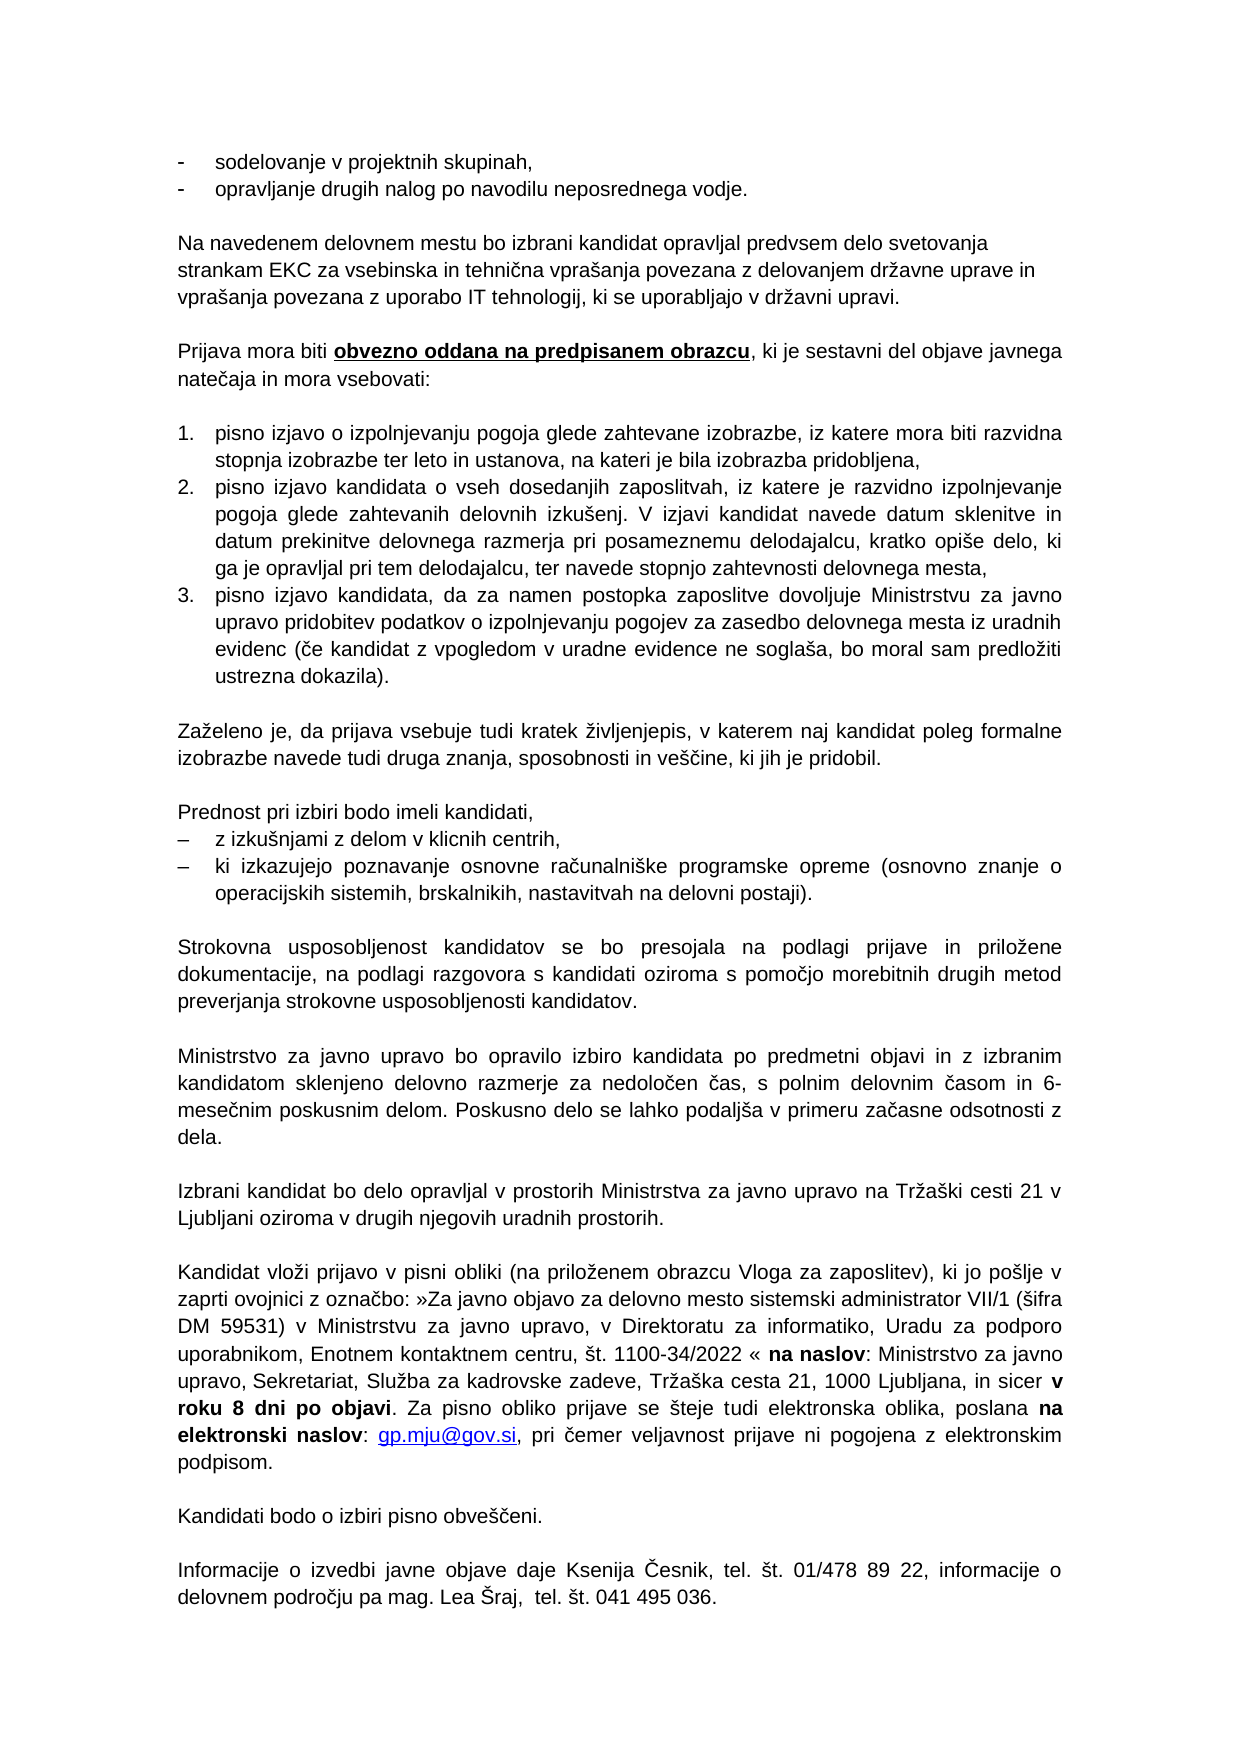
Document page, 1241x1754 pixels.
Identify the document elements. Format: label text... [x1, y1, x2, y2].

list sodelovanje v projektnih skupinah, [177, 148, 1063, 175]
text Prijava mora biti obvezno oddana na predpisanem obrazcu, ki je sestavni del objave javnega natečaja in mora vsebovati: [177, 337, 1063, 391]
text Izbrani kandidat bo delo opravljal v prostorih Ministrstva za javno upravo na Tržaški cesti 21 v Ljubljani oziroma v drugih njegovih uradnih prostorih. [177, 1177, 1063, 1231]
list z izkušnjami z delom v klicnih centrih, [177, 825, 1063, 852]
text Strokovna usposobljenost kandidatov se bo presojala na podlagi prijave in priložene dokumentacije, na podlagi razgovora s kandidati oziroma s pomočjo morebitnih drugih metod preverjanja strokovne usposobljenosti kandidatov. [177, 933, 1063, 1014]
text Zaželeno je, da prijava vsebuje tudi kratek življenjepis, v katerem naj kandidat poleg formalne izobrazbe navede tudi druga znanja, sposobnosti in veščine, ki jih je pridobil. [177, 716, 1063, 771]
text Kandidati bodo o izbiri pisno obveščeni. [177, 1475, 1063, 1529]
list pisno izjavo kandidata, da za namen postopka zaposlitve dovoljuje Ministrstvu za javno upravo pridobitev podatkov o izpolnjevanju pogojev za zasedbo delovnega mesta iz uradnih evidenc (če kandidat z vpogledom v uradne evidence ne soglaša, bo moral sam predložiti ustrezna dokazila). [177, 581, 1063, 689]
list pisno izjavo o izpolnjevanju pogoja glede zahtevane izobrazbe, iz katere mora biti razvidna stopnja izobrazbe ter leto in ustanova, na kateri je bila izobrazba pridobljena, [177, 418, 1063, 473]
text Kandidat vloži prijavo v pisni obliki (na priloženem obrazcu Vloga za zaposlitev), ki jo pošlje v zaprti ovojnici z označbo: »Za javno objavo za delovno mesto sistemski administrator VII/1 (šifra DM 59531) v Ministrstvu za javno upravo, v Direktoratu za informatiko, Uradu za podporo uporabnikom, Enotnem kontaktnem centru, št. 1100-34/2022 « na naslov: Ministrstvo za javno upravo, Sekretariat, Služba za kadrovske zadeve, Tržaška cesta 21, 1000 Ljubljana, in sicer v roku 8 dni po objavi. Za pisno obliko prijave se šteje tudi elektronska oblika, poslana na elektronski naslov: gp.mju@gov.si, pri čemer veljavnost prijave ni pogojena z elektronskim podpisom. [177, 1231, 1063, 1475]
list opravljanje drugih nalog po navodilu neposrednega vodje. [177, 175, 1063, 202]
text Ministrstvo za javno upravo bo opravilo izbiro kandidata po predmetni objavi in z izbranim kandidatom sklenjeno delovno razmerje za nedoločen čas, s polnim delovnim časom in 6-mesečnim poskusnim delom. Poskusno delo se lahko podaljša v primeru začasne odsotnosti z dela. [177, 1041, 1063, 1150]
list pisno izjavo kandidata o vseh dosedanjih zaposlitvah, iz katere je razvidno izpolnjevanje pogoja glede zahtevanih delovnih izkušenj. V izjavi kandidat navede datum sklenitve in datum prekinitve delovnega razmerja pri posameznemu delodajalcu, kratko opiše delo, ki ga je opravljal pri tem delodajalcu, ter navede stopnjo zahtevnosti delovnega mesta, [177, 473, 1063, 581]
text Prednost pri izbiri bodo imeli kandidati, [177, 798, 1063, 825]
list Na navedenem delovnem mestu bo izbrani kandidat opravljal predvsem delo svetovanja strankam EKC za vsebinska in tehnična vprašanja povezana z delovanjem državne uprave in vprašanja povezana z uporabo IT tehnologij, ki se uporabljajo v državni upravi. [177, 229, 1063, 310]
text Informacije o izvedbi javne objave daje Ksenija Česnik, tel. št. 01/478 89 22, informacije o delovnem področju pa mag. Lea Šraj, tel. št. 041 495 036. [177, 1556, 1063, 1610]
list ki izkazujejo poznavanje osnovne računalniške programske opreme (osnovno znanje o operacijskih sistemih, brskalnikih, nastavitvah na delovni postaji). [177, 852, 1063, 906]
